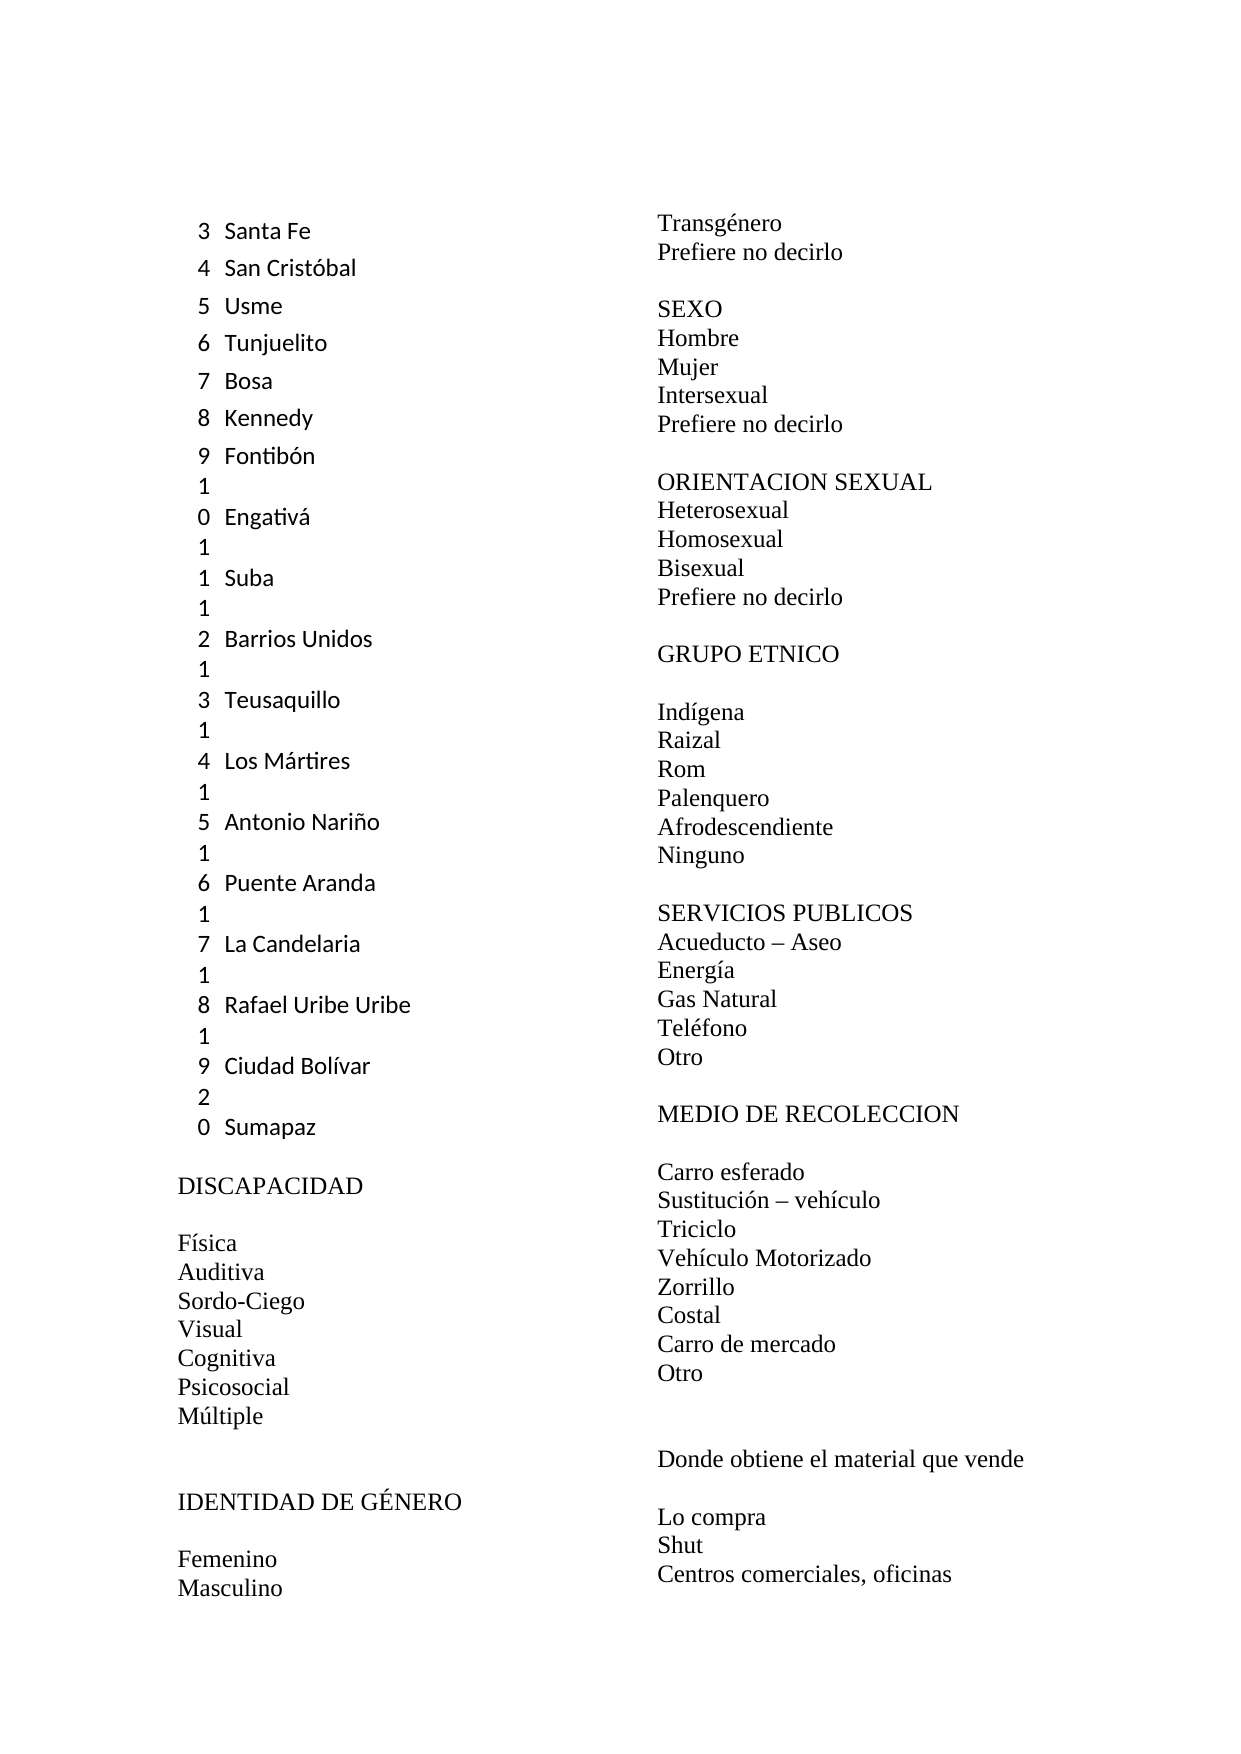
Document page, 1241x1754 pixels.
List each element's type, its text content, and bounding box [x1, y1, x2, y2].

table_cell 19 [177, 1020, 217, 1081]
text DISCAPACIDAD [177, 1171, 583, 1199]
table_cell Kennedy [217, 396, 431, 433]
text Palenquero [657, 783, 1063, 812]
text Sustitución – vehículo [657, 1186, 1063, 1214]
text Ninguno [657, 841, 1063, 869]
text Bisexual [657, 553, 1063, 582]
text Teléfono [657, 1013, 1063, 1042]
text Intersexual [657, 381, 1063, 409]
text ORIENTACION SEXUAL [657, 467, 1063, 496]
text Carro de mercado [657, 1329, 1063, 1358]
table_cell Ciudad Bolívar [217, 1020, 431, 1081]
text SEXO [657, 294, 1063, 323]
text Gas Natural [657, 984, 1063, 1013]
text Vehículo Motorizado [657, 1243, 1063, 1272]
table_cell 14 [177, 715, 217, 776]
table_cell 12 [177, 593, 217, 654]
table_cell Fontibón [217, 433, 431, 471]
text Otro [657, 1042, 1063, 1071]
text Energía [657, 956, 1063, 984]
text Hombre [657, 323, 1063, 352]
text Homosexual [657, 524, 1063, 553]
table_cell Los Mártires [217, 715, 431, 776]
text Costal [657, 1301, 1063, 1329]
text Afrodescendiente [657, 812, 1063, 841]
table_cell Tunjuelito [217, 321, 431, 358]
table_cell 16 [177, 837, 217, 898]
text Prefiere no decirlo [657, 237, 1063, 266]
table_cell Rafael Uribe Uribe [217, 959, 431, 1020]
table_cell 3 [177, 208, 217, 246]
table_cell 17 [177, 898, 217, 959]
text Visual [177, 1314, 583, 1343]
text Mujer [657, 352, 1063, 381]
text Zorrillo [657, 1272, 1063, 1301]
text SERVICIOS PUBLICOS [657, 898, 1063, 927]
table_cell Santa Fe [217, 208, 431, 246]
table_cell 15 [177, 776, 217, 837]
table_cell La Candelaria [217, 898, 431, 959]
table_cell 6 [177, 321, 217, 358]
table_cell 4 [177, 246, 217, 283]
text Shut [657, 1531, 1063, 1559]
table_cell Puente Aranda [217, 837, 431, 898]
text Transgénero [657, 208, 1063, 237]
table_cell San Cristóbal [217, 246, 431, 283]
table_cell 8 [177, 396, 217, 433]
table_cell 20 [177, 1081, 217, 1142]
table_cell Sumapaz [217, 1081, 431, 1142]
text Prefiere no decirlo [657, 582, 1063, 611]
text Femenino [177, 1544, 583, 1573]
text Acueducto – Aseo [657, 927, 1063, 956]
text Centros comerciales, oficinas [657, 1559, 1063, 1588]
text Raizal [657, 726, 1063, 754]
table_cell Suba [217, 532, 431, 593]
text Heterosexual [657, 496, 1063, 524]
text MEDIO DE RECOLECCION [657, 1099, 1063, 1128]
text Otro [657, 1358, 1063, 1387]
table_cell 5 [177, 283, 217, 321]
text Prefiere no decirlo [657, 409, 1063, 438]
text Múltiple [177, 1401, 583, 1429]
text IDENTIDAD DE GÉNERO [177, 1487, 583, 1516]
table_cell 10 [177, 471, 217, 532]
text Física [177, 1228, 583, 1257]
text Donde obtiene el material que vende [657, 1444, 1063, 1473]
table_cell 18 [177, 959, 217, 1020]
text Indígena [657, 697, 1063, 726]
table_cell Engativá [217, 471, 431, 532]
text Masculino [177, 1573, 583, 1602]
table_cell Bosa [217, 358, 431, 396]
text GRUPO ETNICO [657, 639, 1063, 668]
text Sordo-Ciego [177, 1286, 583, 1314]
table_cell Teusaquillo [217, 654, 431, 715]
text Psicosocial [177, 1372, 583, 1401]
text Cognitiva [177, 1343, 583, 1372]
table_cell 9 [177, 433, 217, 471]
text Triciclo [657, 1214, 1063, 1243]
table_cell 13 [177, 654, 217, 715]
text Lo compra [657, 1502, 1063, 1531]
table_cell 11 [177, 532, 217, 593]
text Carro esferado [657, 1157, 1063, 1186]
table_cell Antonio Nariño [217, 776, 431, 837]
text Rom [657, 754, 1063, 783]
table_cell Barrios Unidos [217, 593, 431, 654]
table_cell 7 [177, 358, 217, 396]
table_cell Usme [217, 283, 431, 321]
text Auditiva [177, 1257, 583, 1286]
